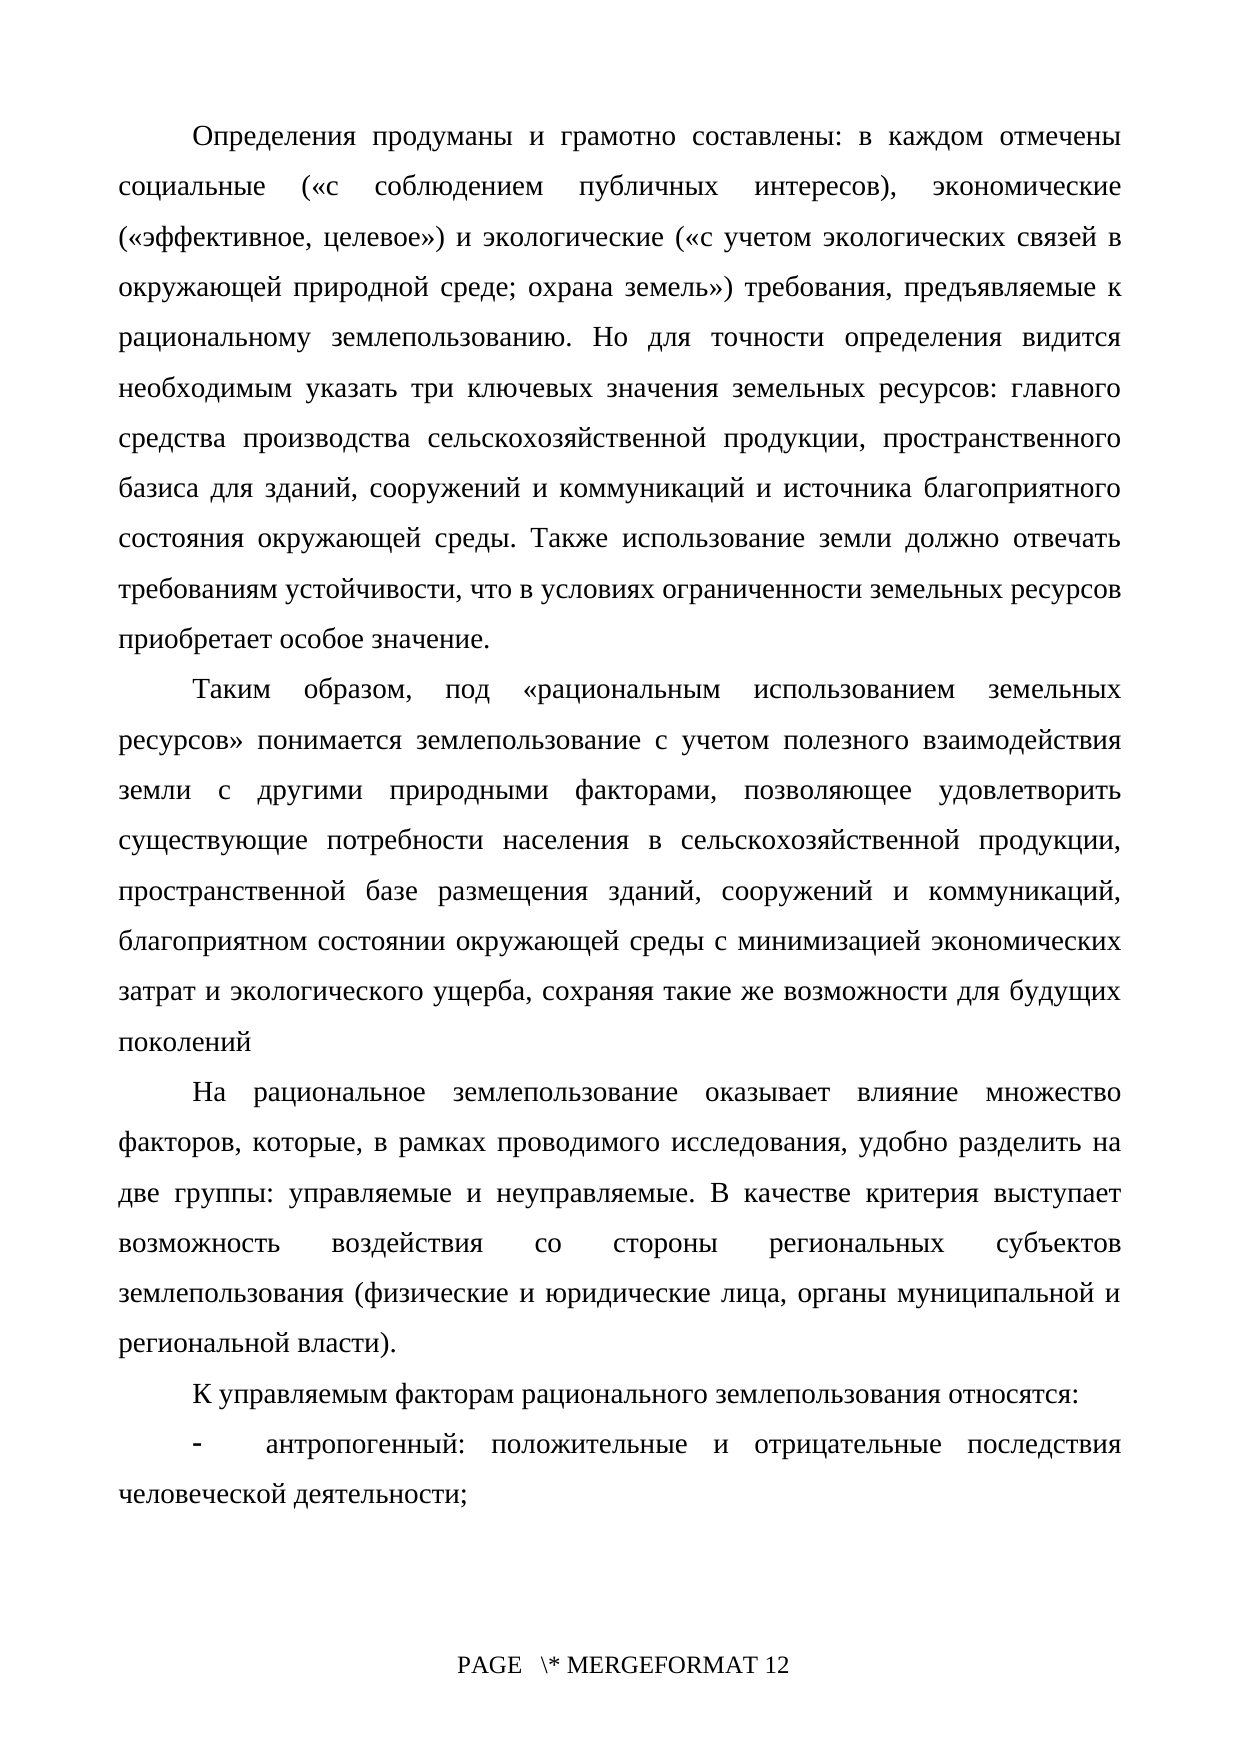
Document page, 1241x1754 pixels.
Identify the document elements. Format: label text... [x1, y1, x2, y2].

text К управляемым факторам рационального землепользования относятся: [118, 1376, 1122, 1409]
list антропогенный: положительные и отрицательные последствия человеческой деятельности; [118, 1426, 1122, 1510]
text На рациональное землепользование оказывает влияние множество факторов, которые, в рамках проводимого исследования, удобно разделить на две группы: управляемые и неуправляемые. В качестве критерия выступает возможность воздействия со стороны региональных субъектов землепользования (физические и юридические лица, органы муниципальной и региональной власти). [118, 1074, 1122, 1359]
text Таким образом, под «рациональным использованием земельных ресурсов» понимается землепользование с учетом полезного взаимодействия земли с другими природными факторами, позволяющее удовлетворить существующие потребности населения в сельскохозяйственной продукции, пространственной базе размещения зданий, сооружений и коммуникаций, благоприятном состоянии окружающей среды с минимизацией экономических затрат и экологического ущерба, сохраняя такие же возможности для будущих поколений [118, 672, 1122, 1057]
text Определения продуманы и грамотно составлены: в каждом отмечены социальные («с соблюдением публичных интересов), экономические («эффективное, целевое») и экологические («с учетом экологических связей в окружающей природной среде; охрана земель») требования, предъявляемые к рациональному землепользованию. Но для точности определения видится необходимым указать три ключевых значения земельных ресурсов: главного средства производства сельскохозяйственной продукции, пространственного базиса для зданий, сооружений и коммуникаций и источника благоприятного состояния окружающей среды. Также использование земли должно отвечать требованиям устойчивости, что в условиях ограниченности земельных ресурсов приобретает особое значение. [118, 118, 1122, 655]
